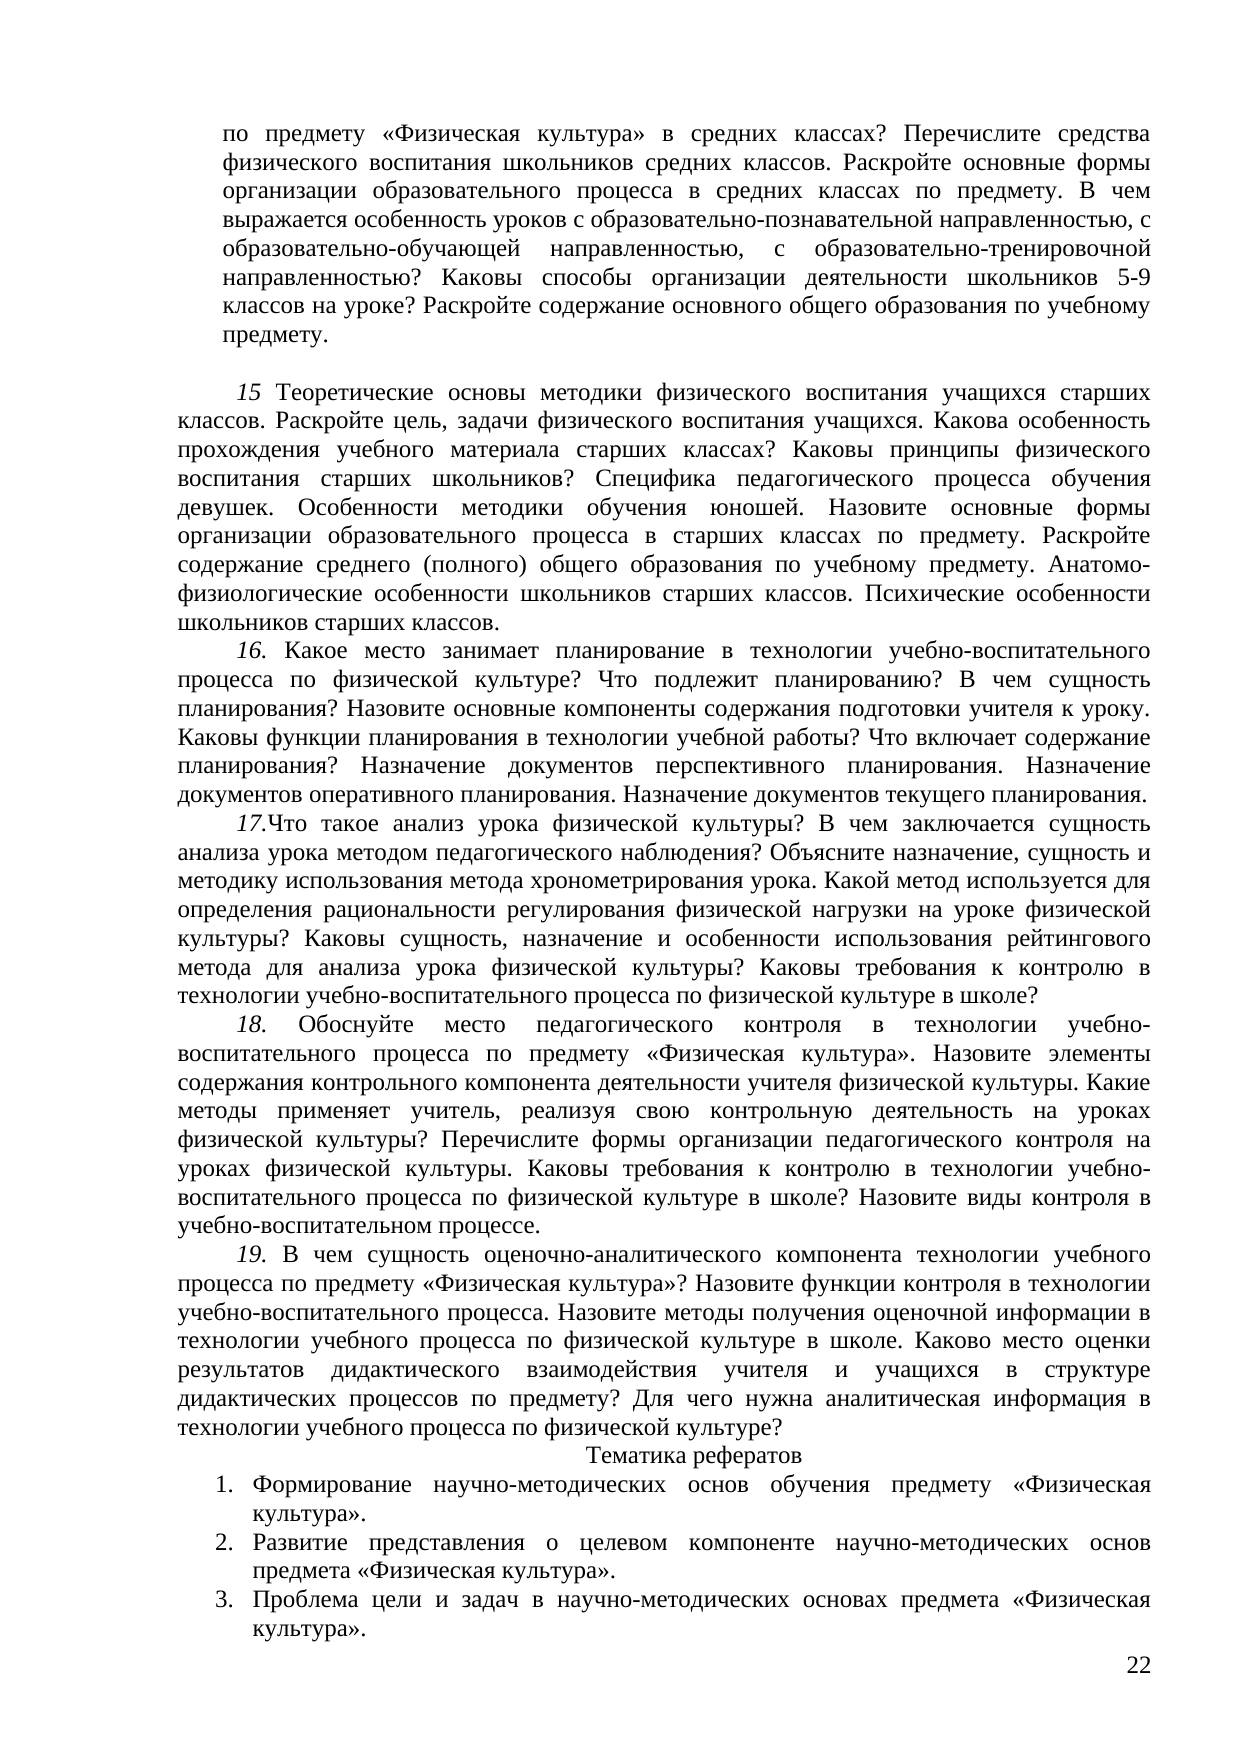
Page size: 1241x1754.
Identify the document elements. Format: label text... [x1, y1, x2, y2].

text 16. Какое место занимает планирование в технологии учебно-воспитательного процесса по физической культуре? Что подлежит планированию? В чем сущность планирования? Назовите основные компоненты содержания подготовки учителя к уроку. Каковы функции планирования в технологии учебной работы? Что включает содержание планирования? Назначение документов перспективного планирования. Назначение документов оперативного планирования. Назначение документов текущего планирования. [177, 636, 1152, 808]
list Развитие представления о целевом компоненте научно-методических основ предмета «Физическая культура». [215, 1527, 1152, 1584]
list Формирование научно-методических основ обучения предмету «Физическая культура». [215, 1469, 1152, 1527]
text 19. В чем сущность оценочно-аналитического компонента технологии учебного процесса по предмету «Физическая культура»? Назовите функции контроля в технологии учебно-воспитательного процесса. Назовите методы получения оценочной информации в технологии учебного процесса по физической культуре в школе. Каково место оценки результатов дидактического взаимодействия учителя и учащихся в структуре дидактических процессов по предмету? Для чего нужна аналитическая информация в технологии учебного процесса по физической культуре? [177, 1239, 1152, 1441]
text Тематика рефератов [177, 1441, 1152, 1469]
text 18. Обоснуйте место педагогического контроля в технологии учебно-воспитательного процесса по предмету «Физическая культура». Назовите элементы содержания контрольного компонента деятельности учителя физической культуры. Какие методы применяет учитель, реализуя свою контрольную деятельность на уроках физической культуры? Перечислите формы организации педагогического контроля на уроках физической культуры. Каковы требования к контролю в технологии учебно-воспитательного процесса по физической культуре в школе? Назовите виды контроля в учебно-воспитательном процессе. [177, 1009, 1152, 1239]
text 17.Что такое анализ урока физической культуры? В чем заключается сущность анализа урока методом педагогического наблюдения? Объясните назначение, сущность и методику использования метода хронометрирования урока. Какой метод используется для определения рациональности регулирования физической нагрузки на уроке физической культуры? Каковы сущность, назначение и особенности использования рейтингового метода для анализа урока физической культуры? Каковы требования к контролю в технологии учебно-воспитательного процесса по физической культуре в школе? [177, 808, 1152, 1009]
list Проблема цели и задач в научно-методических основах предмета «Физическая культура». [215, 1584, 1152, 1642]
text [222, 118, 1152, 348]
text 15 Теоретические основы методики физического воспитания учащихся старших классов. Раскройте цель, задачи физического воспитания учащихся. Какова особенность прохождения учебного материала старших классах? Каковы принципы физического воспитания старших школьников? Специфика педагогического процесса обучения девушек. Особенности методики обучения юношей. Назовите основные формы организации образовательного процесса в старших классах по предмету. Раскройте содержание среднего (полного) общего образования по учебному предмету. Анатомо-физиологические особенности школьников старших классов. Психические особенности школьников старших классов. [177, 377, 1152, 636]
